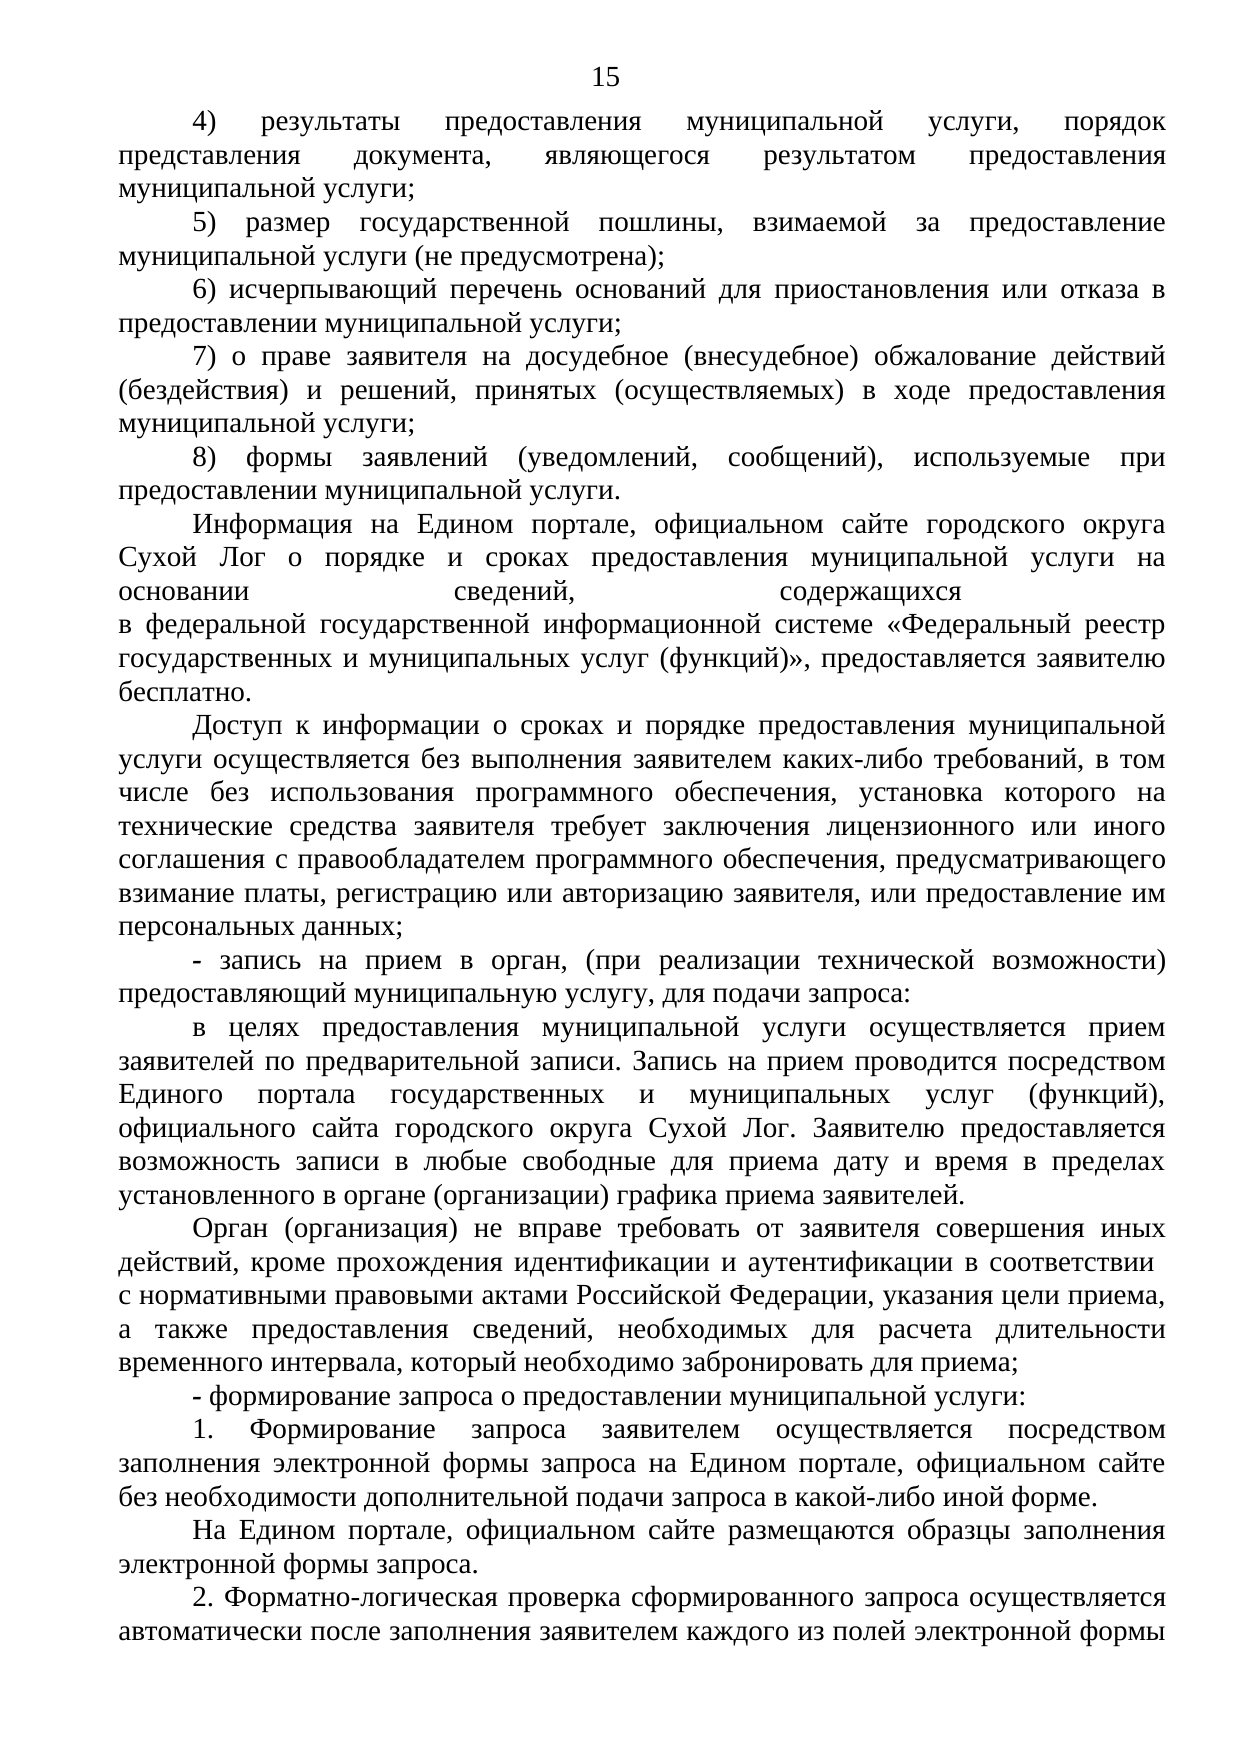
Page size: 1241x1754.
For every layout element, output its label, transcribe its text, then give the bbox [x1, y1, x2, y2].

text - формирование запроса о предоставлении муниципальной услуги: [118, 1378, 1167, 1412]
text Информация на Едином портале, официальном сайте городского округа Сухой Лог о порядке и сроках предоставления муниципальной услуги на основании сведений, содержащихся в федеральной государственной информационной системе «Федеральный реестр государственных и муниципальных услуг (функций)», предоставляется заявителю бесплатно. [118, 506, 1167, 707]
text Доступ к информации о сроках и порядке предоставления муниципальной услуги осуществляется без выполнения заявителем каких-либо требований, в том числе без использования программного обеспечения, установка которого на технические средства заявителя требует заключения лицензионного или иного соглашения с правообладателем программного обеспечения, предусматривающего взимание платы, регистрацию или авторизацию заявителя, или предоставление им персональных данных; [118, 707, 1167, 942]
text 4) результаты предоставления муниципальной услуги, порядок представления документа, являющегося результатом предоставления муниципальной услуги; [118, 103, 1167, 204]
text в целях предоставления муниципальной услуги осуществляется прием заявителей по предварительной записи. Запись на прием проводится посредством Единого портала государственных и муниципальных услуг (функций), официального сайта городского округа Сухой Лог. Заявителю предоставляется возможность записи в любые свободные для приема дату и время в пределах установленного в органе (организации) графика приема заявителей. [118, 1009, 1167, 1210]
text На Едином портале, официальном сайте размещаются образцы заполнения электронной формы запроса. [118, 1512, 1167, 1579]
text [118, 1579, 1167, 1646]
text 1. Формирование запроса заявителем осуществляется посредством заполнения электронной формы запроса на Едином портале, официальном сайте без необходимости дополнительной подачи запроса в какой-либо иной форме. [118, 1412, 1167, 1512]
text 6) исчерпывающий перечень оснований для приостановления или отказа в предоставлении муниципальной услуги; [118, 271, 1167, 338]
text Орган (организация) не вправе требовать от заявителя совершения иных действий, кроме прохождения идентификации и аутентификации в соответствии с нормативными правовыми актами Российской Федерации, указания цели приема, а также предоставления сведений, необходимых для расчета длительности временного интервала, который необходимо забронировать для приема; [118, 1210, 1167, 1378]
text - запись на прием в орган, (при реализации технической возможности) предоставляющий муниципальную услугу, для подачи запроса: [118, 942, 1167, 1009]
text 7) о праве заявителя на досудебное (внесудебное) обжалование действий (бездействия) и решений, принятых (осуществляемых) в ходе предоставления муниципальной услуги; [118, 338, 1167, 439]
text 5) размер государственной пошлины, взимаемой за предоставление муниципальной услуги (не предусмотрена); [118, 204, 1167, 271]
text 8) формы заявлений (уведомлений, сообщений), используемые при предоставлении муниципальной услуги. [118, 439, 1167, 506]
